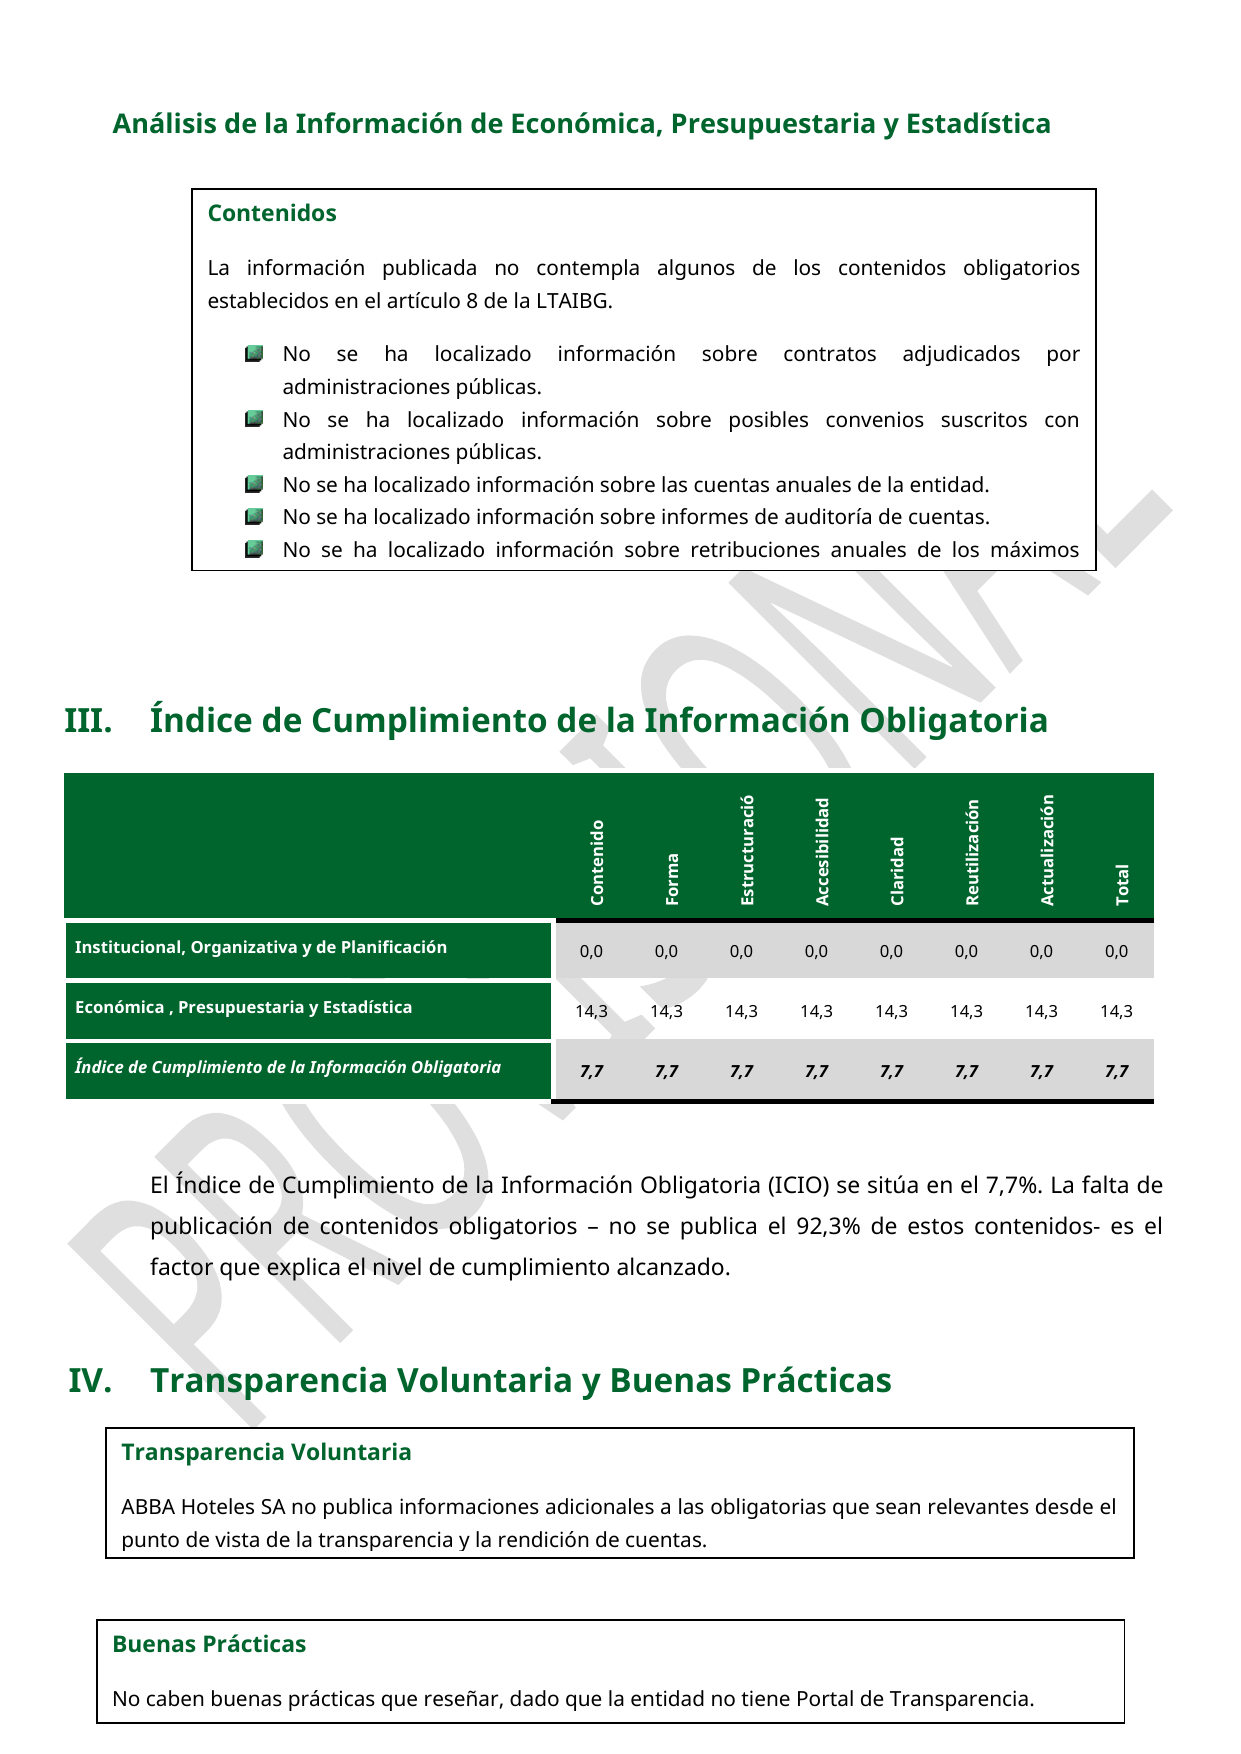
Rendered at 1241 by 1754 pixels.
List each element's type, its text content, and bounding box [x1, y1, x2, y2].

table_cell 14,3 [629, 979, 704, 1039]
table_cell 0,0 [1004, 923, 1079, 978]
table_cell 14,3 [1079, 979, 1154, 1039]
table_cell 7,7 [854, 1039, 929, 1099]
table_cell 7,7 [629, 1039, 704, 1099]
table_header Total [1079, 773, 1154, 918]
text El Índice de Cumplimiento de la Información Obligatoria (ICIO) se sitúa en el 7,7%. La falta de publicación de contenidos obligatorios – no se publica el 92,3% de estos contenidos- es el factor que explica el nivel de cumplimiento alcanzado. [150, 1169, 1165, 1282]
table_cell 7,7 [1004, 1039, 1079, 1099]
table_cell 0,0 [556, 923, 629, 978]
table_cell 14,3 [1004, 979, 1079, 1039]
table_cell 0,0 [629, 923, 704, 978]
table_cell 14,3 [779, 979, 854, 1039]
table_cell 7,7 [1079, 1039, 1154, 1099]
picture [245, 345, 263, 362]
picture [245, 410, 263, 427]
table_header Claridad [854, 773, 929, 918]
table_cell 7,7 [929, 1039, 1004, 1099]
table_cell 7,7 [704, 1039, 779, 1099]
table_cell 7,7 [556, 1039, 629, 1099]
table_cell Económica , Presupuestaria y Estadística [66, 983, 551, 1039]
list Índice de Cumplimiento de la Información Obligatoria [112, 697, 1165, 742]
table_header Contenido [554, 773, 629, 918]
table_cell 0,0 [704, 923, 779, 978]
table_cell 0,0 [854, 923, 929, 978]
table_cell 14,3 [704, 979, 779, 1039]
list Transparencia Voluntaria y Buenas Prácticas [112, 1357, 1165, 1402]
picture [245, 475, 263, 493]
table_cell 0,0 [929, 923, 1004, 978]
table_header [64, 773, 554, 918]
picture [245, 508, 263, 525]
text Análisis de la Información de Económica, Presupuestaria y Estadística [112, 105, 1165, 142]
table_header Actualización [1004, 773, 1079, 918]
picture [245, 540, 263, 558]
table_cell 0,0 [1079, 923, 1154, 978]
table_header Forma [629, 773, 704, 918]
table_header Reutilización [929, 773, 1004, 918]
table_header Accesibilidad [779, 773, 854, 918]
table_cell 7,7 [779, 1039, 854, 1099]
table_cell 14,3 [556, 979, 629, 1039]
table_cell 0,0 [779, 923, 854, 978]
table_cell Institucional, Organizativa y de Planificación [66, 923, 551, 978]
table_cell 14,3 [854, 979, 929, 1039]
table_header Estructuración [704, 773, 779, 918]
table_cell Índice de Cumplimiento de la Información Obligatoria [66, 1043, 551, 1099]
table_cell 14,3 [929, 979, 1004, 1039]
